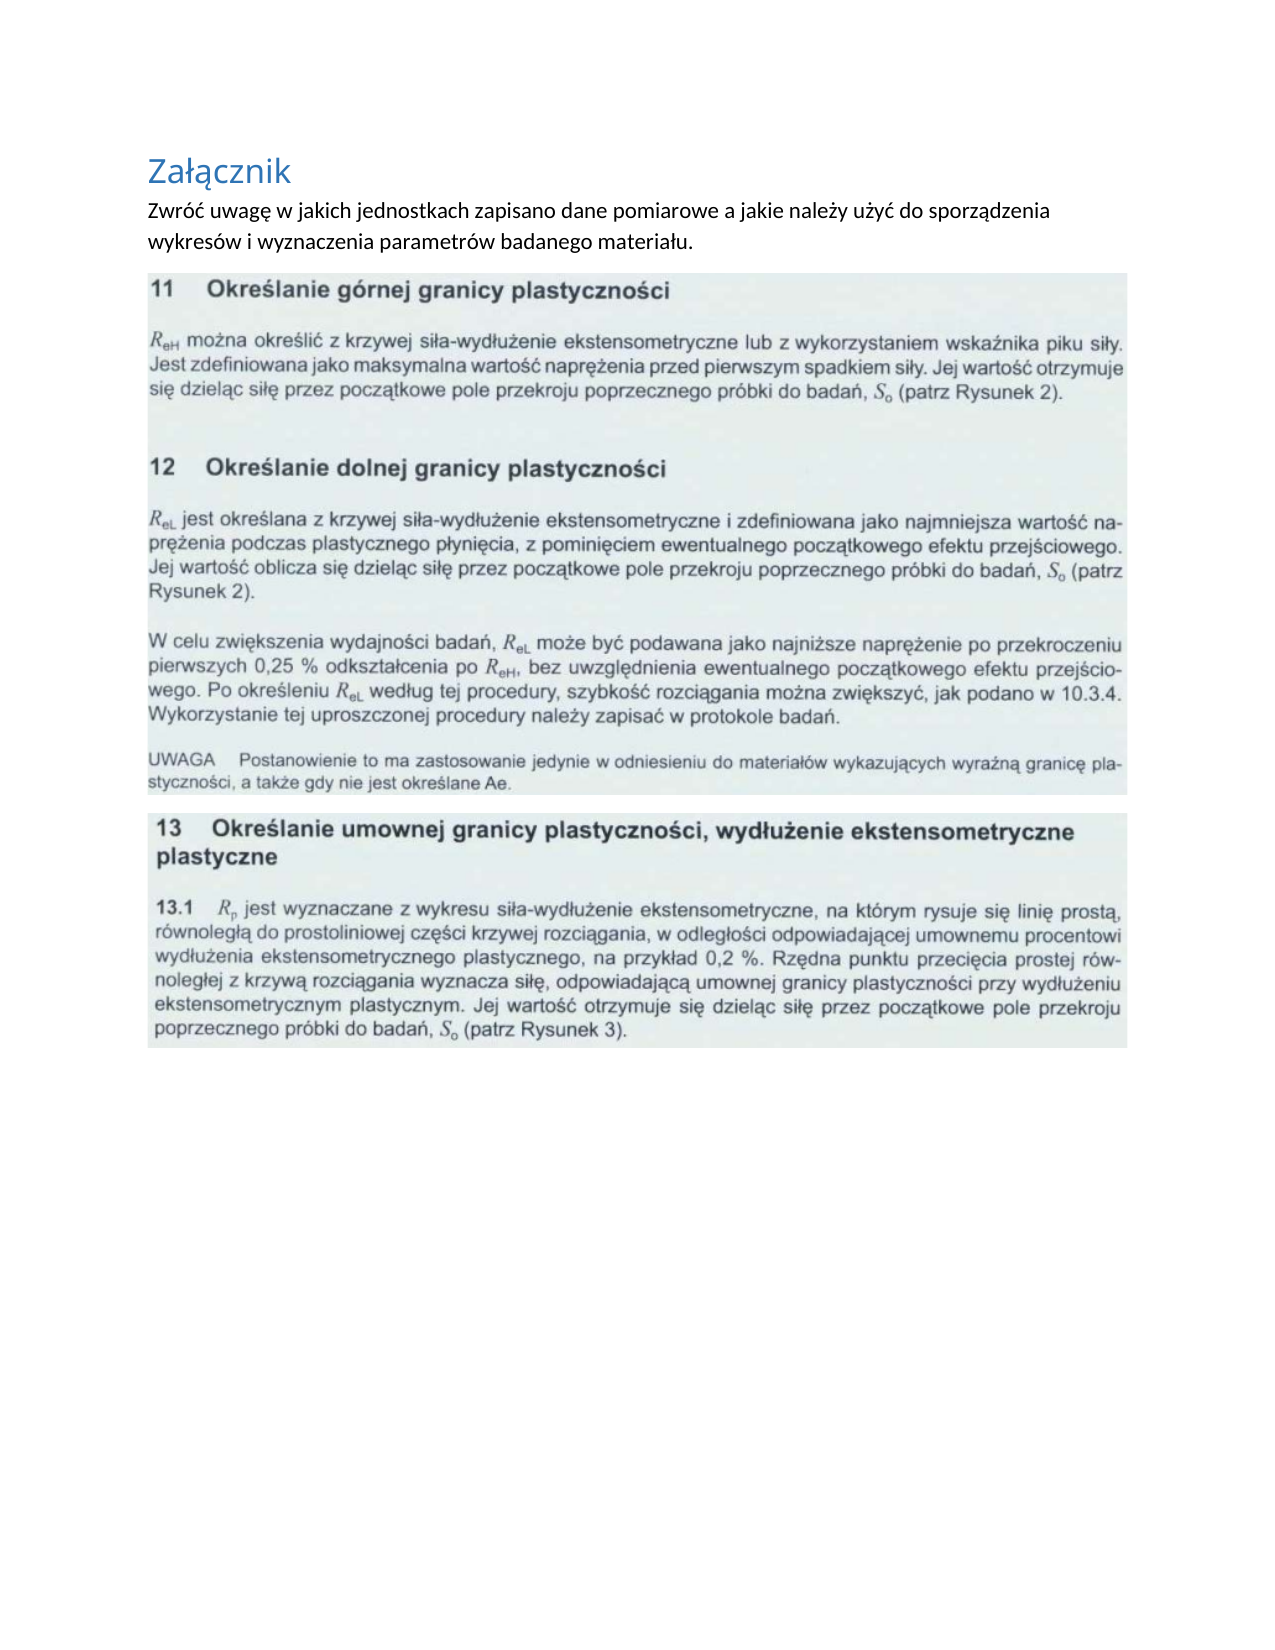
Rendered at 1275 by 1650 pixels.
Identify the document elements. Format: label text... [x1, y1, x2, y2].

picture [147, 273, 1128, 795]
text Zwróć uwagę w jakich jednostkach zapisano dane pomiarowe a jakie należy użyć do sporządzenia wykresów i wyznaczenia parametrów badanego materiału. [148, 197, 1127, 255]
subtitle Załącznik [148, 148, 1127, 193]
picture [147, 813, 1128, 1048]
